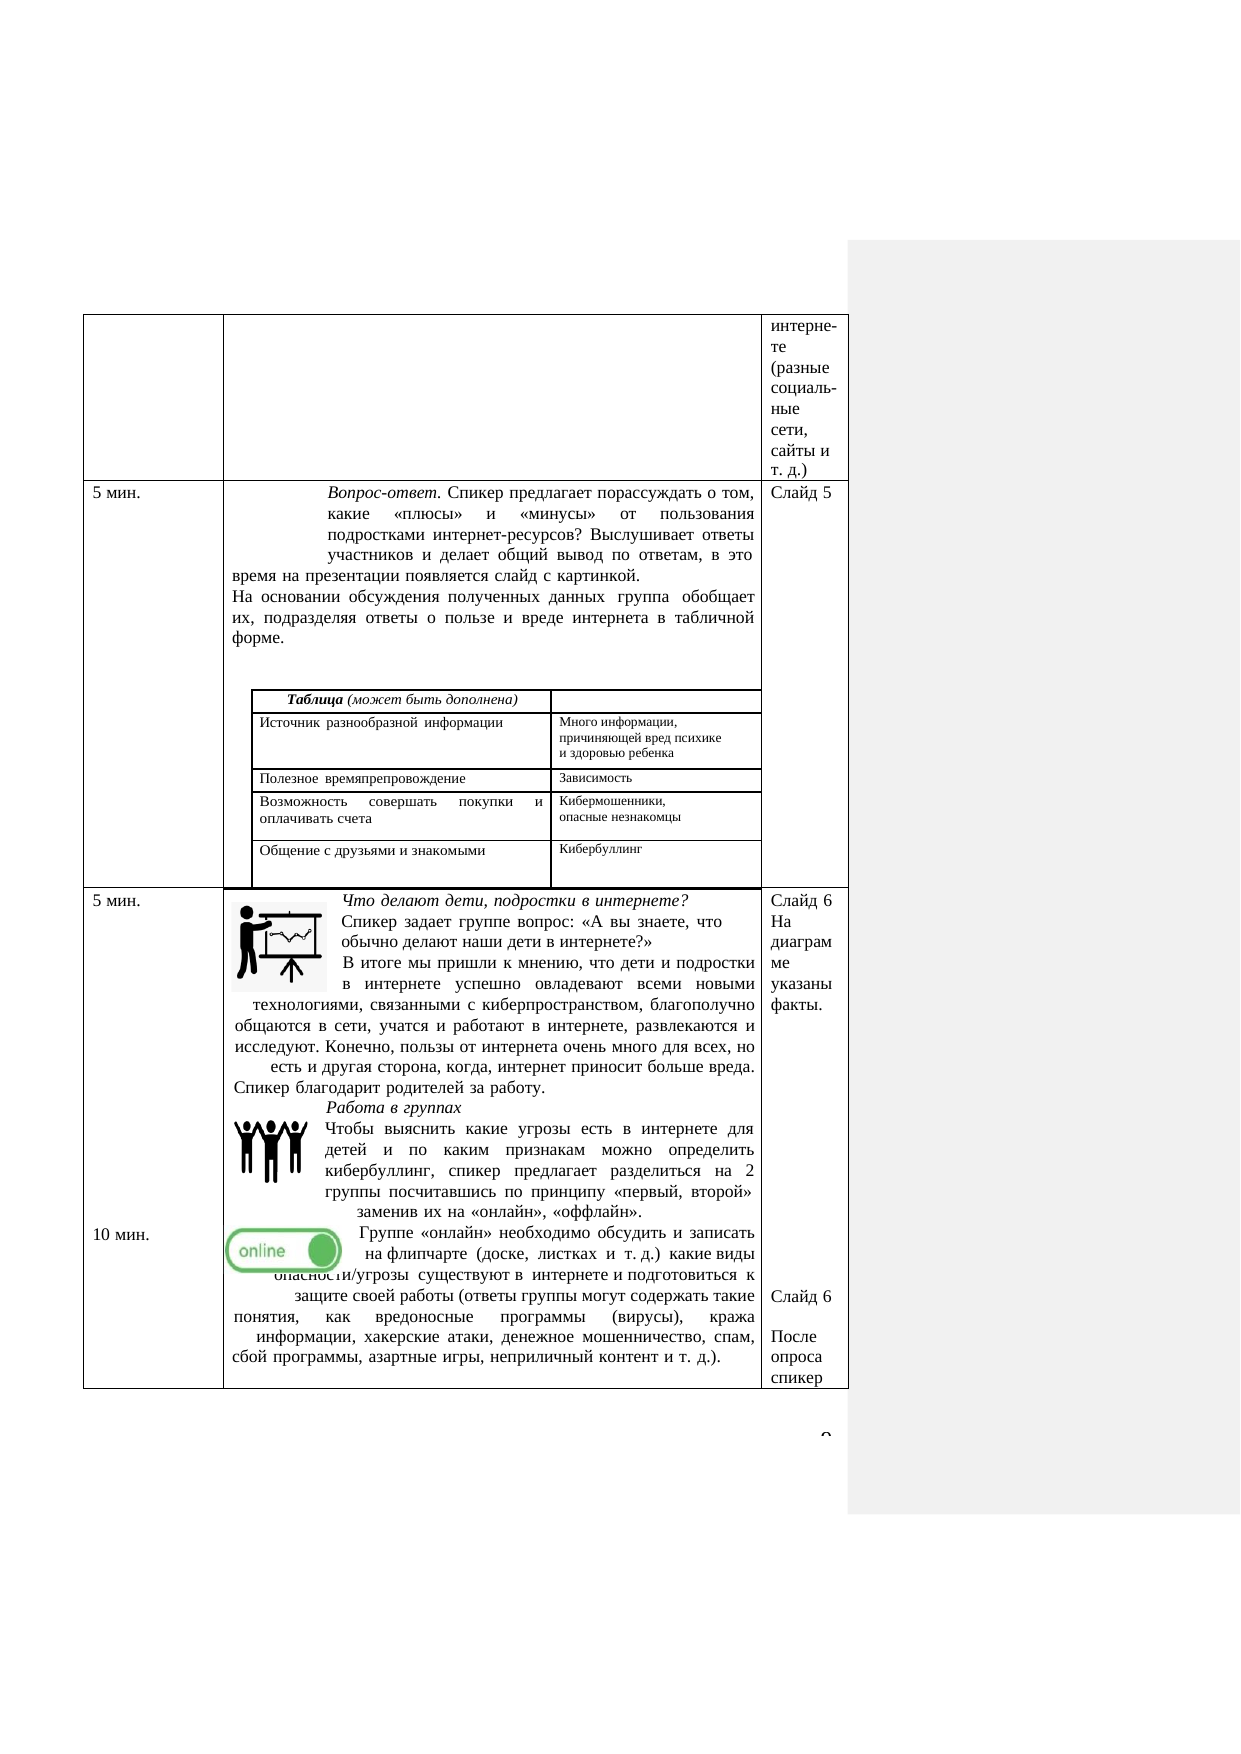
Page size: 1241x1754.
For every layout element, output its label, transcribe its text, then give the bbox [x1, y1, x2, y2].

table_cell Много информации, причиняющей вред психике и здоровью ребенка [552, 714, 761, 768]
table_cell Зависимость [552, 770, 761, 791]
table_cell Возможность совершать покупки и оплачивать счета [253, 793, 550, 839]
picture [231, 902, 327, 992]
table_cell Источник разнообразной информации [253, 714, 550, 768]
table_cell [224, 689, 251, 887]
table_cell Полезное времяпрепровождение [253, 770, 550, 791]
table_cell Слайд 5 [762, 481, 848, 887]
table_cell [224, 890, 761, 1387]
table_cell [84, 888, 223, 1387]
table_cell Вопрос-ответ. Спикер предлагает порассуждать о том, какие «плюсы» и «минусы» от пользования подростками интернет-ресурсов? Выслушивает ответы участников и делает общий вывод по ответам, в это время на презентации появляется слайд с картинкой. На основании обсуждения полученных данных группа обобщает их, подразделяя ответы о пользе и вреде интернета в табличной форме. [224, 481, 761, 689]
table_cell Кибермошенники, опасные незнакомцы [552, 793, 761, 839]
table_cell Общение с друзьями и знакомыми [253, 841, 550, 887]
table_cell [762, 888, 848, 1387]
picture [234, 1120, 308, 1183]
table_cell 5 мин. [84, 481, 223, 887]
table_cell Таблица (может быть дополнена) [253, 691, 550, 712]
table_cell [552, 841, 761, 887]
table_header [84, 315, 223, 480]
picture [223, 1225, 343, 1274]
table_header интерне- те (разные социаль- ные сети, сайты и т. д.) [762, 315, 848, 480]
table_cell [552, 691, 761, 712]
table_header [224, 315, 761, 480]
